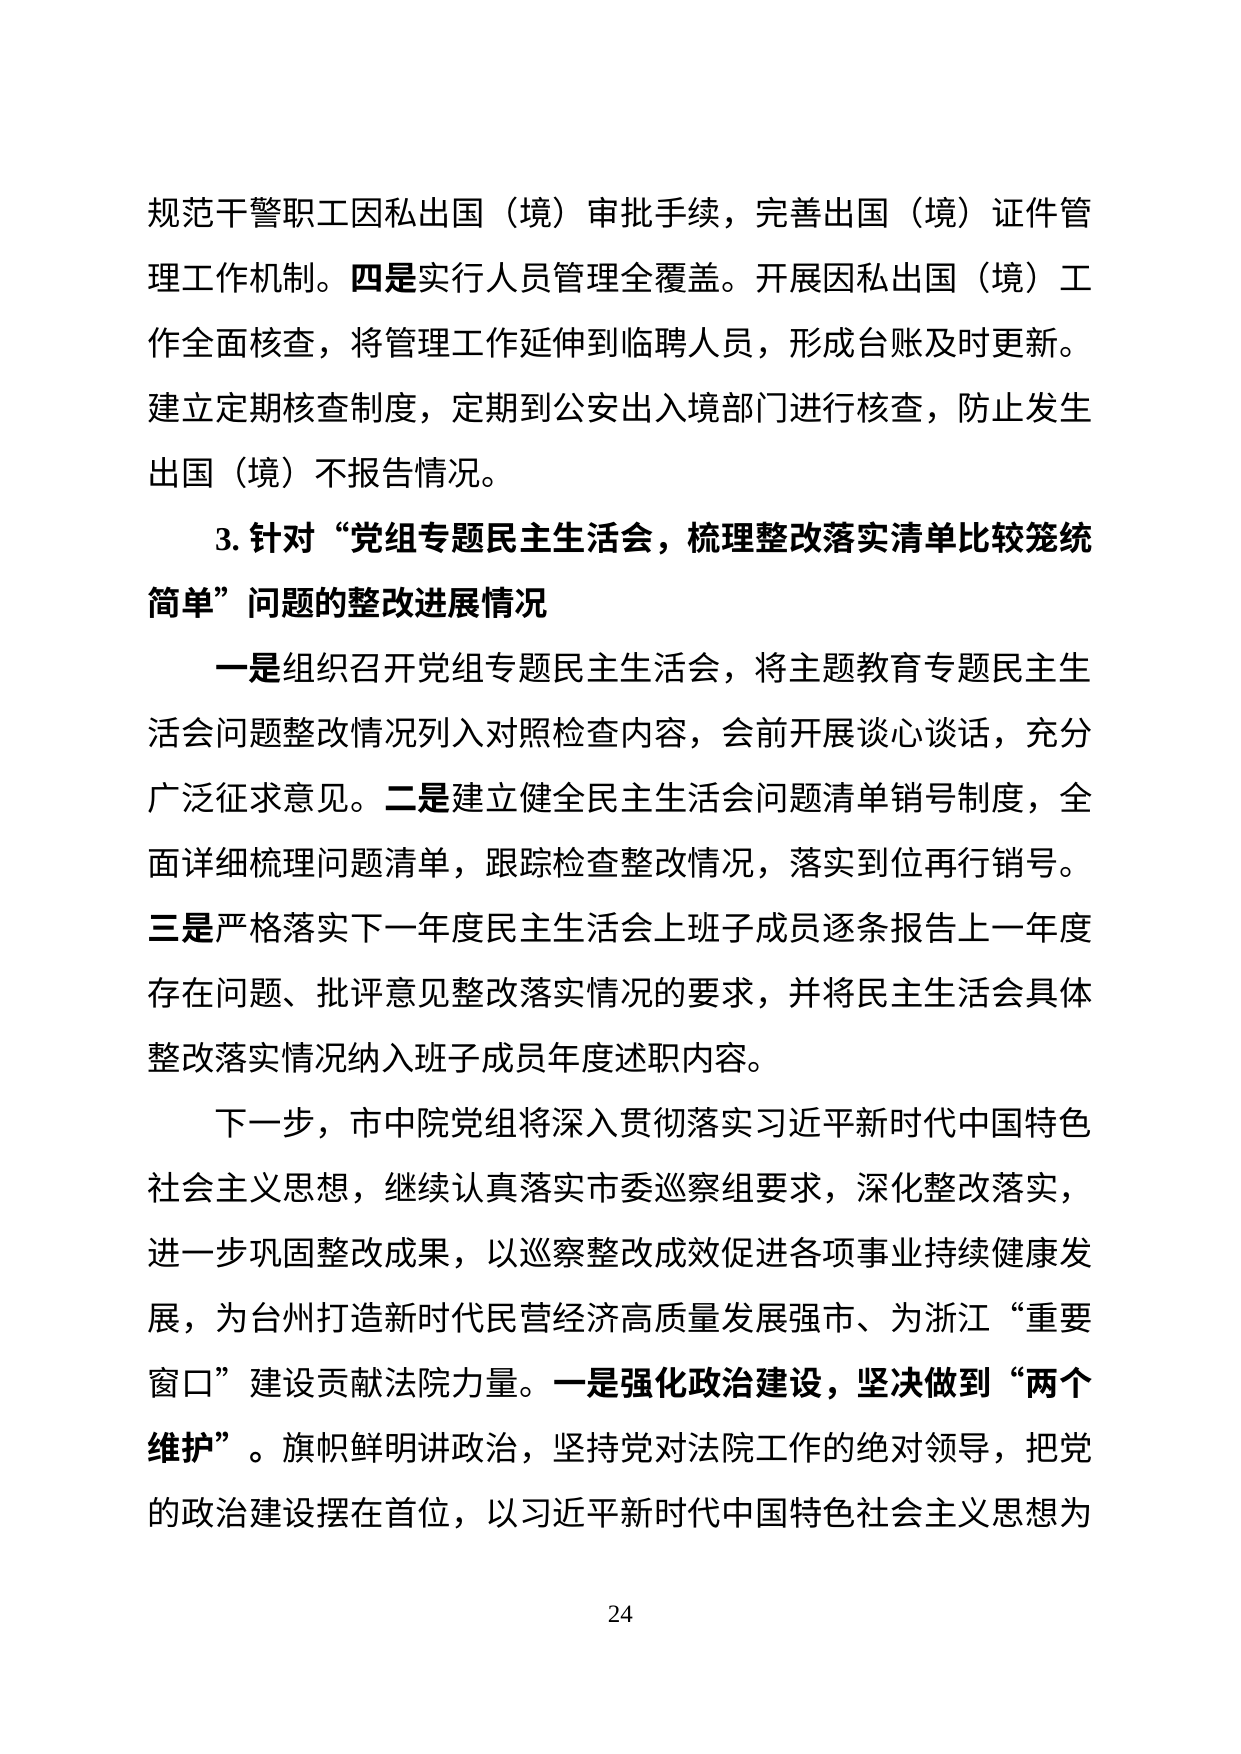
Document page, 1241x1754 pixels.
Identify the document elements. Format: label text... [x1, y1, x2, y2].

text 一是组织召开党组专题民主生活会，将主题教育专题民主生活会问题整改情况列入对照检查内容，会前开展谈心谈话，充分广泛征求意见。二是建立健全民主生活会问题清单销号制度，全面详细梳理问题清单，跟踪检查整改情况，落实到位再行销号。三是严格落实下一年度民主生活会上班子成员逐条报告上一年度存在问题、批评意见整改落实情况的要求，并将民主生活会具体整改落实情况纳入班子成员年度述职内容。 [148, 633, 1092, 1088]
text 3. 针对“党组专题民主生活会，梳理整改落实清单比较笼统简单”问题的整改进展情况 [148, 503, 1092, 633]
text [148, 1088, 1092, 1543]
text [148, 178, 1092, 503]
